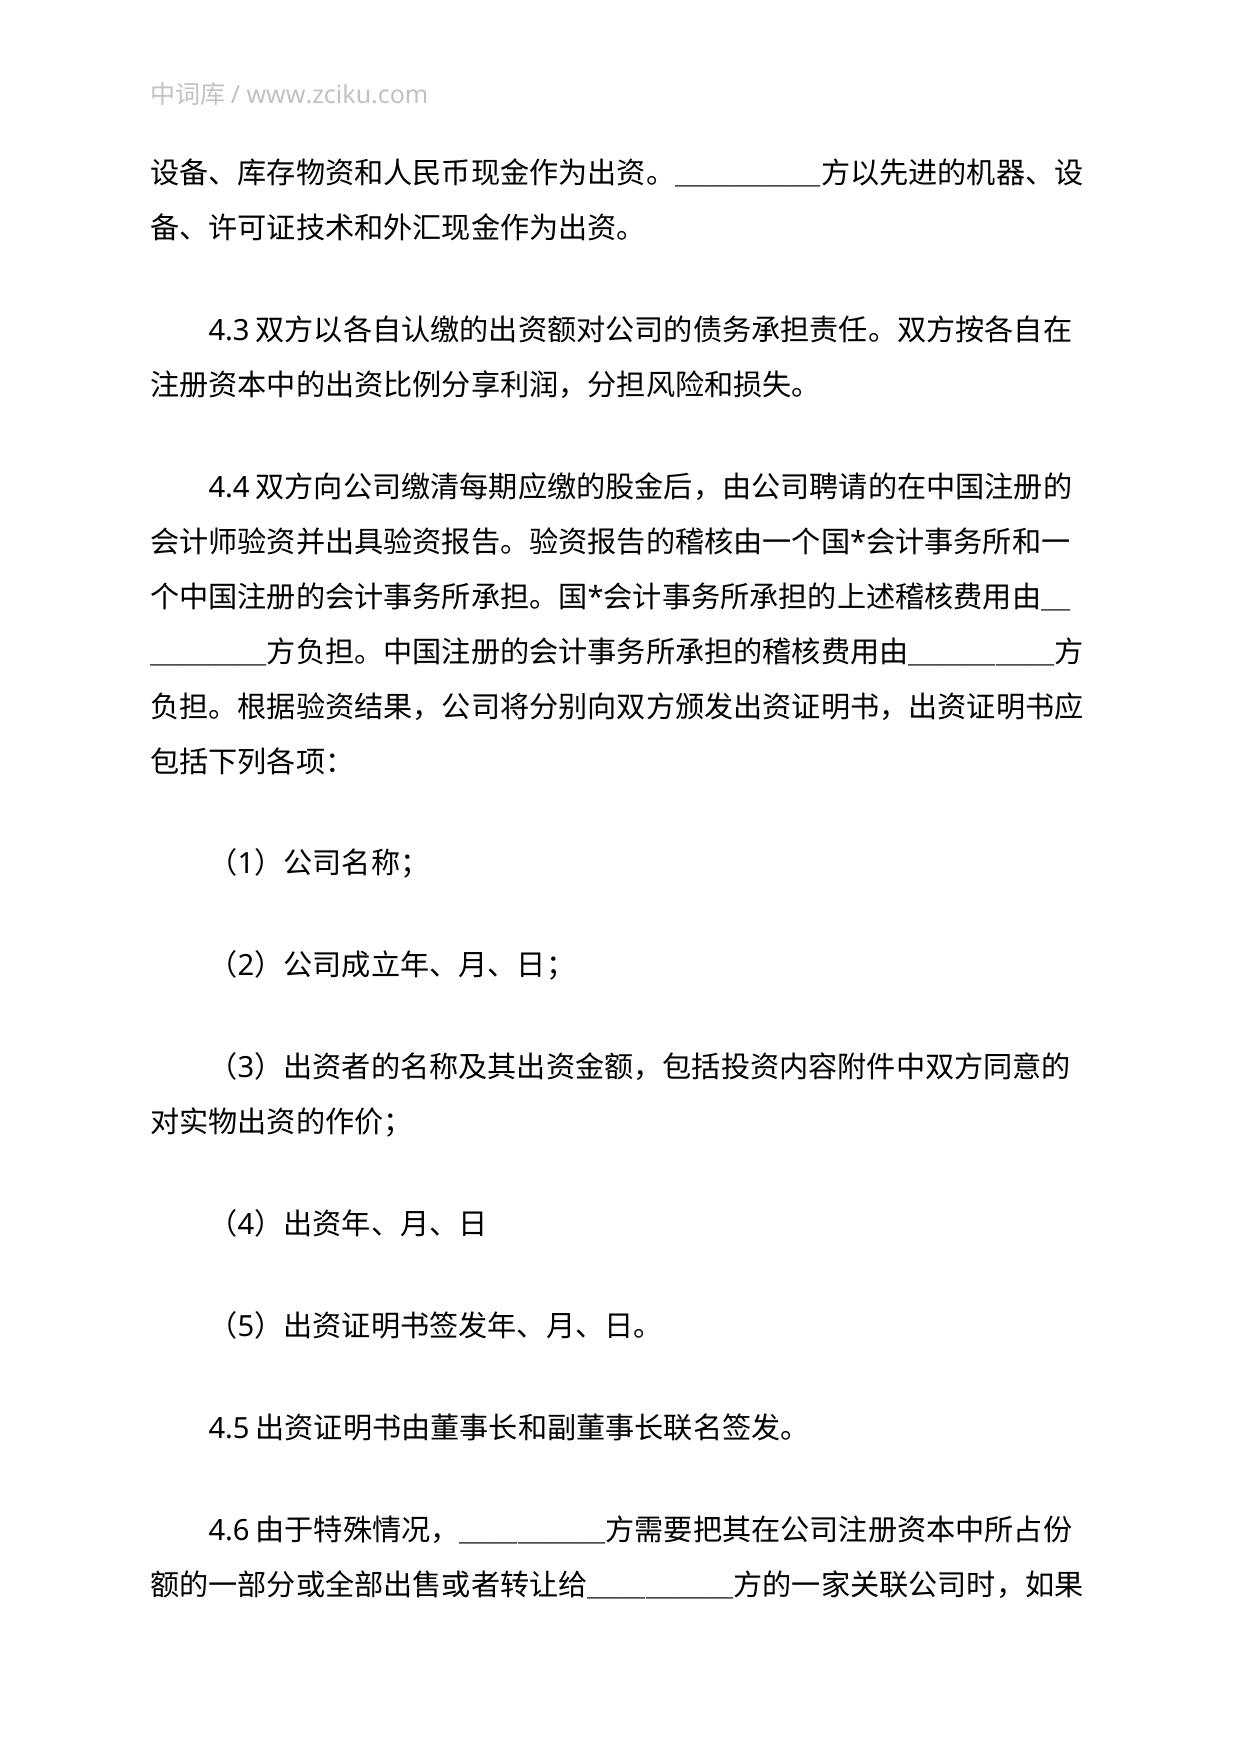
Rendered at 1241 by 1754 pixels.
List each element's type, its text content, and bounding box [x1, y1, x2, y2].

text 4.3双方以各自认缴的出资额对公司的债务承担责任。双方按各自在注册资本中的出资比例分享利润，分担风险和损失。 [150, 307, 1090, 404]
text （1）公司名称； [150, 840, 1090, 882]
text （4）出资年、月、日 [150, 1201, 1090, 1243]
text 4.5出资证明书由董事长和副董事长联名签发。 [150, 1405, 1090, 1447]
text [150, 150, 1090, 247]
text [150, 1507, 1090, 1604]
text （5）出资证明书签发年、月、日。 [150, 1303, 1090, 1345]
text 4.4双方向公司缴清每期应缴的股金后，由公司聘请的在中国注册的会计师验资并出具验资报告。验资报告的稽核由一个国*会计事务所和一个中国注册的会计事务所承担。国*会计事务所承担的上述稽核费用由＿＿＿＿＿方负担。中国注册的会计事务所承担的稽核费用由＿＿＿＿＿方负担。根据验资结果，公司将分别向双方颁发出资证明书，出资证明书应包括下列各项： [150, 463, 1090, 781]
text （3）出资者的名称及其出资金额，包括投资内容附件中双方同意的对实物出资的作价； [150, 1044, 1090, 1141]
text （2）公司成立年、月、日； [150, 942, 1090, 984]
